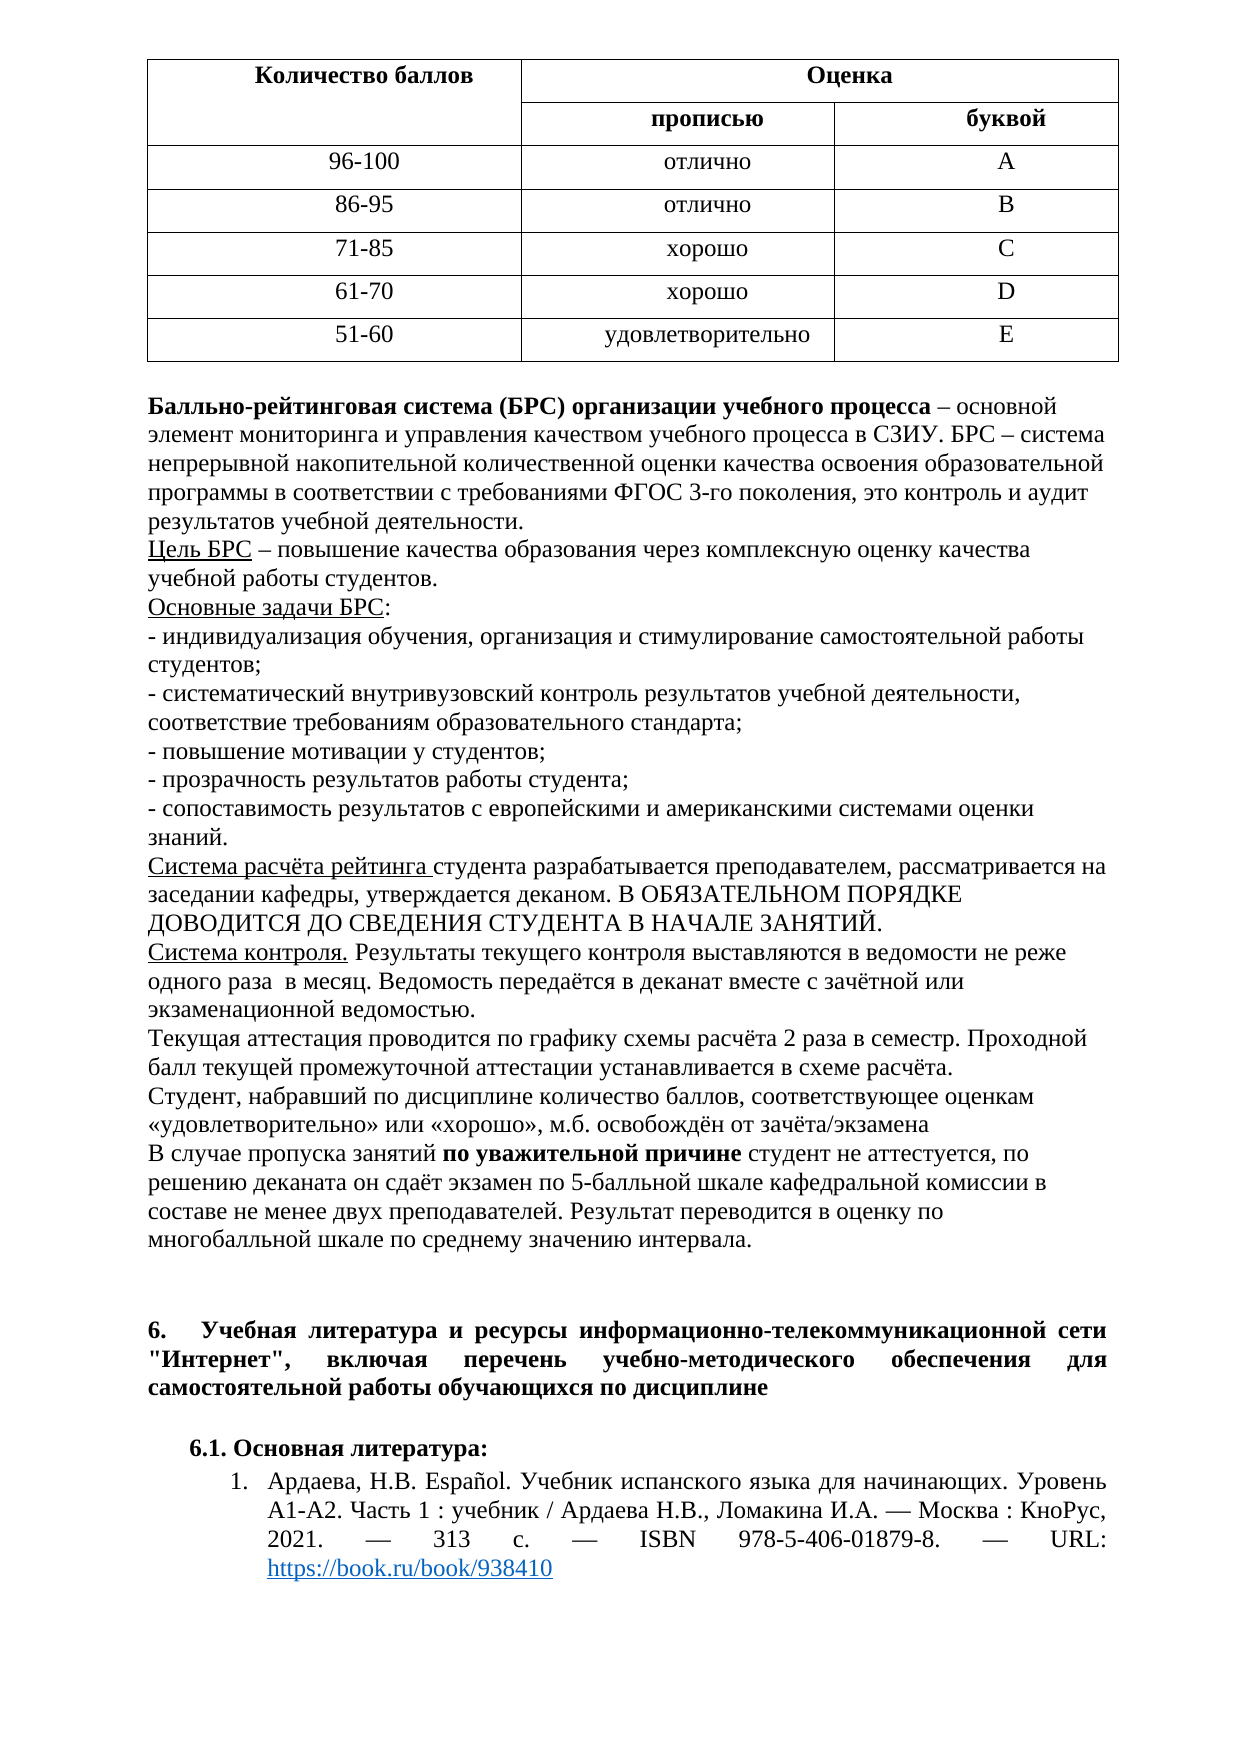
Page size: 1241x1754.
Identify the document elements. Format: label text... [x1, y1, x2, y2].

table_cell В [835, 190, 1118, 232]
text Балльно-рейтинговая система (БРС) организации учебного процесса – основной элемент мониторинга и управления качеством учебного процесса в СЗИУ. БРС – система непрерывной накопительной количественной оценки качества освоения образовательной программы в соответствии с требованиями ФГОС 3-го поколения, это контроль и аудит результатов учебной деятельности. [148, 391, 1107, 534]
text - повышение мотивации у студентов; [148, 736, 1107, 764]
table_cell А [835, 146, 1118, 188]
table_cell 71-85 [148, 233, 521, 275]
text - систематический внутривузовский контроль результатов учебной деятельности, соответствие требованиям образовательного стандарта; [148, 678, 1107, 736]
table_cell С [835, 233, 1118, 275]
text Основные задачи БРС: [148, 592, 1107, 621]
text - индивидуализация обучения, организация и стимулирование самостоятельной работы студентов; [148, 621, 1107, 678]
table_cell 86-95 [148, 190, 521, 232]
text Текущая аттестация проводится по графику схемы расчёта 2 раза в семестр. Проходной балл текущей промежуточной аттестации устанавливается в схеме расчёта. [148, 1023, 1107, 1081]
text Цель БРС – повышение качества образования через комплексную оценку качества учебной работы студентов. [148, 534, 1107, 592]
text - прозрачность результатов работы студента; [148, 764, 1107, 793]
table_cell хорошо [522, 233, 834, 275]
text 6. Учебная литература и ресурсы информационно-телекоммуникационной сети "Интернет", включая перечень учебно-методического обеспечения для самостоятельной работы обучающихся по дисциплине [148, 1315, 1107, 1401]
table_cell отлично [522, 190, 834, 232]
table_cell Е [835, 319, 1118, 361]
table_cell удовлетворительно [522, 319, 834, 361]
list Ардаева, Н.В. Español. Учебник испанского языка для начинающих. Уровень А1-А2. Часть 1 : учебник / Ардаева Н.В., Ломакина И.А. — Москва : КноРус, 2021. — 313 с. — ISBN 978-5-406-01879-8. — URL: https://book.ru/book/938410 [229, 1466, 1107, 1581]
table_cell прописью [522, 103, 834, 145]
text Система расчёта рейтинга студента разрабатывается преподавателем, рассматривается на заседании кафедры, утверждается деканом. В ОБЯЗАТЕЛЬНОМ ПОРЯДКЕ ДОВОДИТСЯ ДО СВЕДЕНИЯ СТУДЕНТА В НАЧАЛЕ ЗАНЯТИЙ. [148, 851, 1107, 937]
table_cell хорошо [522, 276, 834, 318]
table_header Количество баллов [148, 60, 521, 145]
table_cell 61-70 [148, 276, 521, 318]
text В случае пропуска занятий по уважительной причине студент не аттестуется, по решению деканата он сдаёт экзамен по 5-балльной шкале кафедральной комиссии в составе не менее двух преподавателей. Результат переводится в оценку по многобалльной шкале по среднему значению интервала. [148, 1138, 1107, 1253]
table_cell D [835, 276, 1118, 318]
table_header Оценка [522, 60, 1118, 102]
table_cell буквой [835, 103, 1118, 145]
text 6.1. Основная литература: [148, 1433, 1107, 1462]
table_cell 96-100 [148, 146, 521, 188]
text - сопоставимость результатов с европейскими и американскими системами оценки знаний. [148, 793, 1107, 851]
table_cell 51-60 [148, 319, 521, 361]
text Студент, набравший по дисциплине количество баллов, соответствующее оценкам «удовлетворительно» или «хорошо», м.б. освобождён от зачёта/экзамена [148, 1081, 1107, 1138]
text Система контроля. Результаты текущего контроля выставляются в ведомости не реже одного раза в месяц. Ведомость передаётся в деканат вместе с зачётной или экзаменационной ведомостью. [148, 937, 1107, 1023]
table_cell отлично [522, 146, 834, 188]
